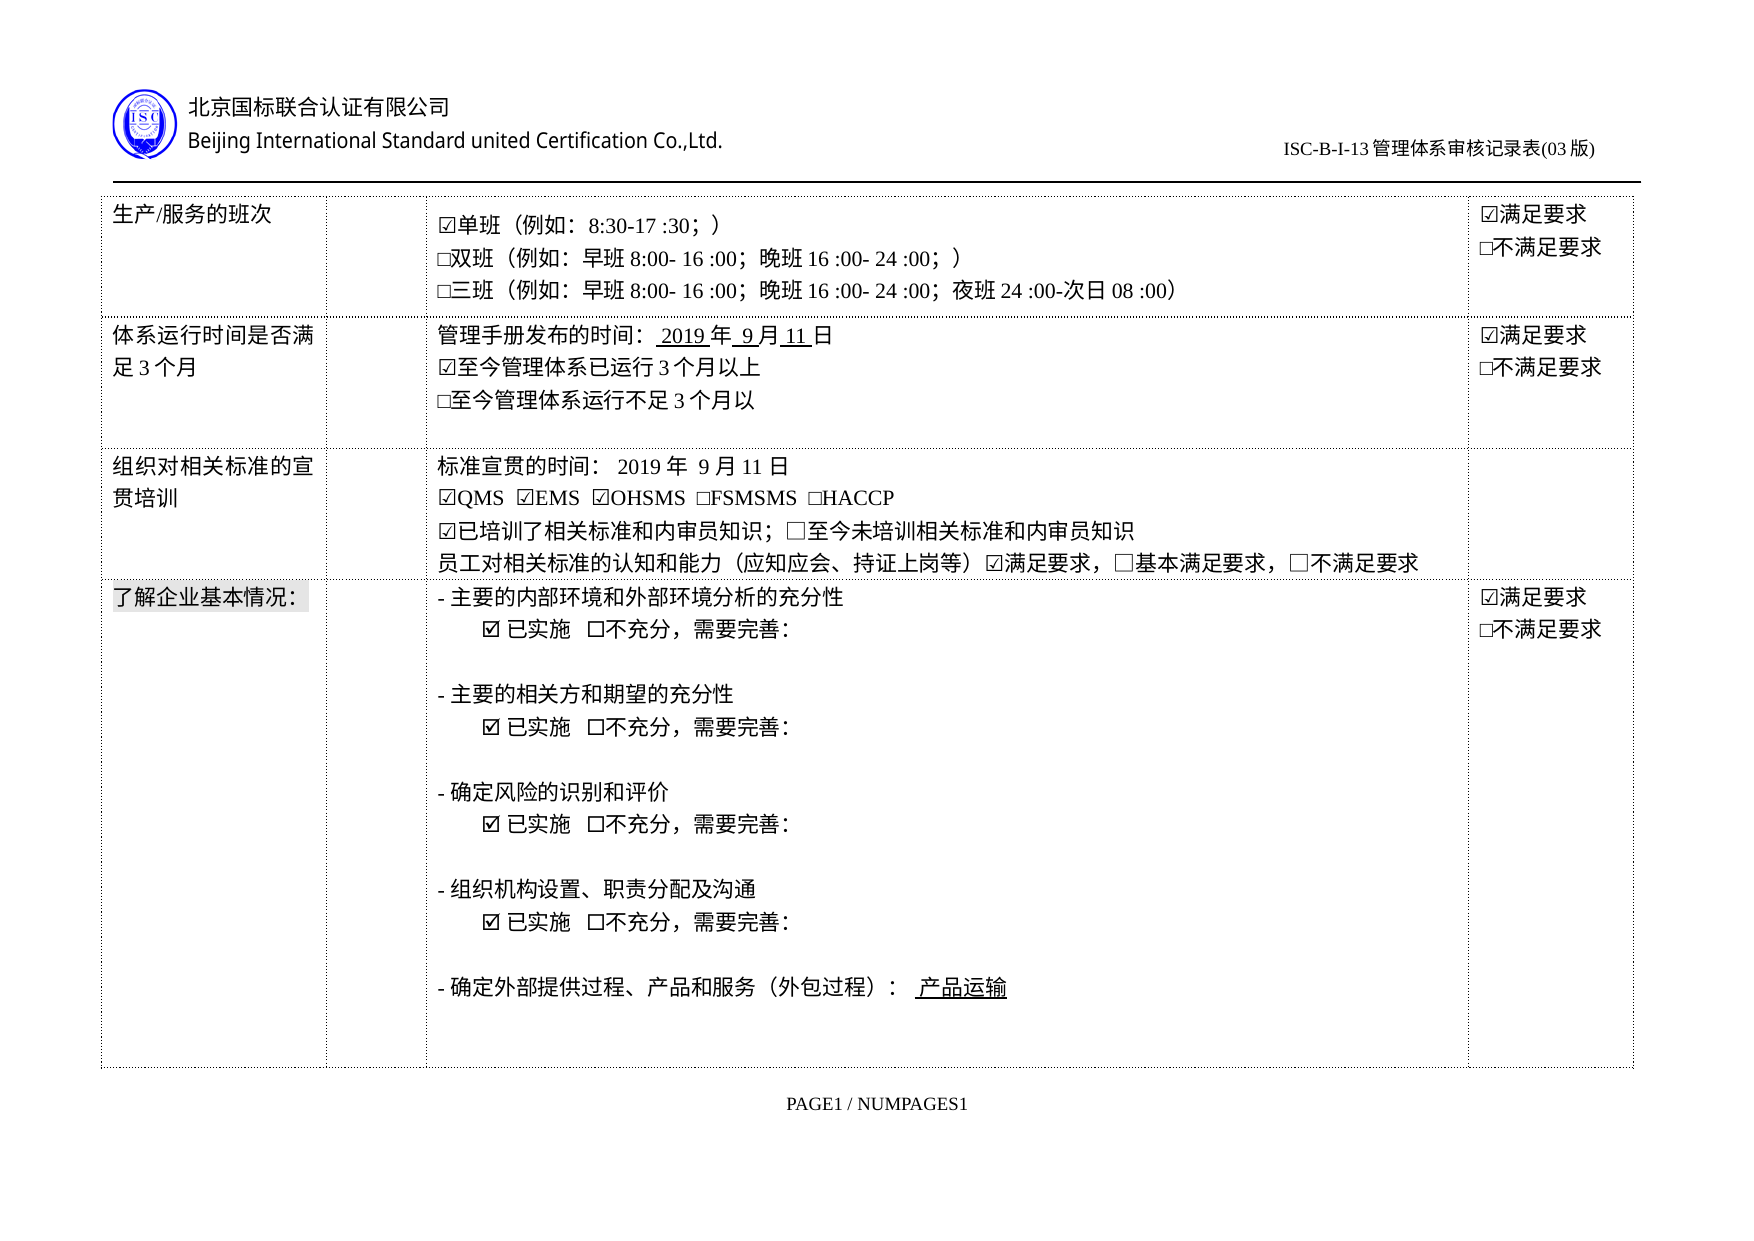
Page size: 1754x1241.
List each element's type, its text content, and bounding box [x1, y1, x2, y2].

table_cell ☑满足要求 □不满足要求 [1468, 196, 1633, 316]
table_cell [326, 448, 426, 578]
table_cell [326, 196, 426, 316]
table_cell ☑单班（例如：8:30-17 :30；） □双班（例如：早班8:00- 16 :00；晚班16 :00- 24 :00；） □三班（例如：早班8:00- 16 :00；晚班16 :00- 24 :00；夜班24 :00-次日 08 :00） [426, 196, 1468, 316]
table_cell ☑满足要求 □不满足要求 [1468, 579, 1633, 1067]
table_cell 了解企业基本情况： [101, 579, 326, 1067]
table_cell 生产/服务的班次 [101, 196, 326, 316]
table_cell ☑满足要求 □不满足要求 [1468, 316, 1633, 447]
table_cell [326, 316, 426, 447]
table_cell [326, 579, 426, 1067]
table_cell 体系运行时间是否满足3个月 [101, 316, 326, 447]
table_cell 组织对相关标准的宣贯培训 [101, 448, 326, 578]
table_cell [1468, 448, 1633, 578]
table_cell 标准宣贯的时间： 2019 年 9 月 11 日 ☑QMS ☑EMS ☑OHSMS □FSMSMS □HACCP ☑已培训了相关标准和内审员知识；□至今未培训相关标准和内审员知识 员工对相关标准的认知和能力（应知应会、持证上岗等）☑满足要求，□基本满足要求，□不满足要求 [426, 448, 1468, 578]
picture [112, 89, 180, 158]
table_cell 管理手册发布的时间： 2019 年 9 月 11 日 ☑至今管理体系已运行3个月以上 □至今管理体系运行不足3个月以 [426, 316, 1468, 447]
